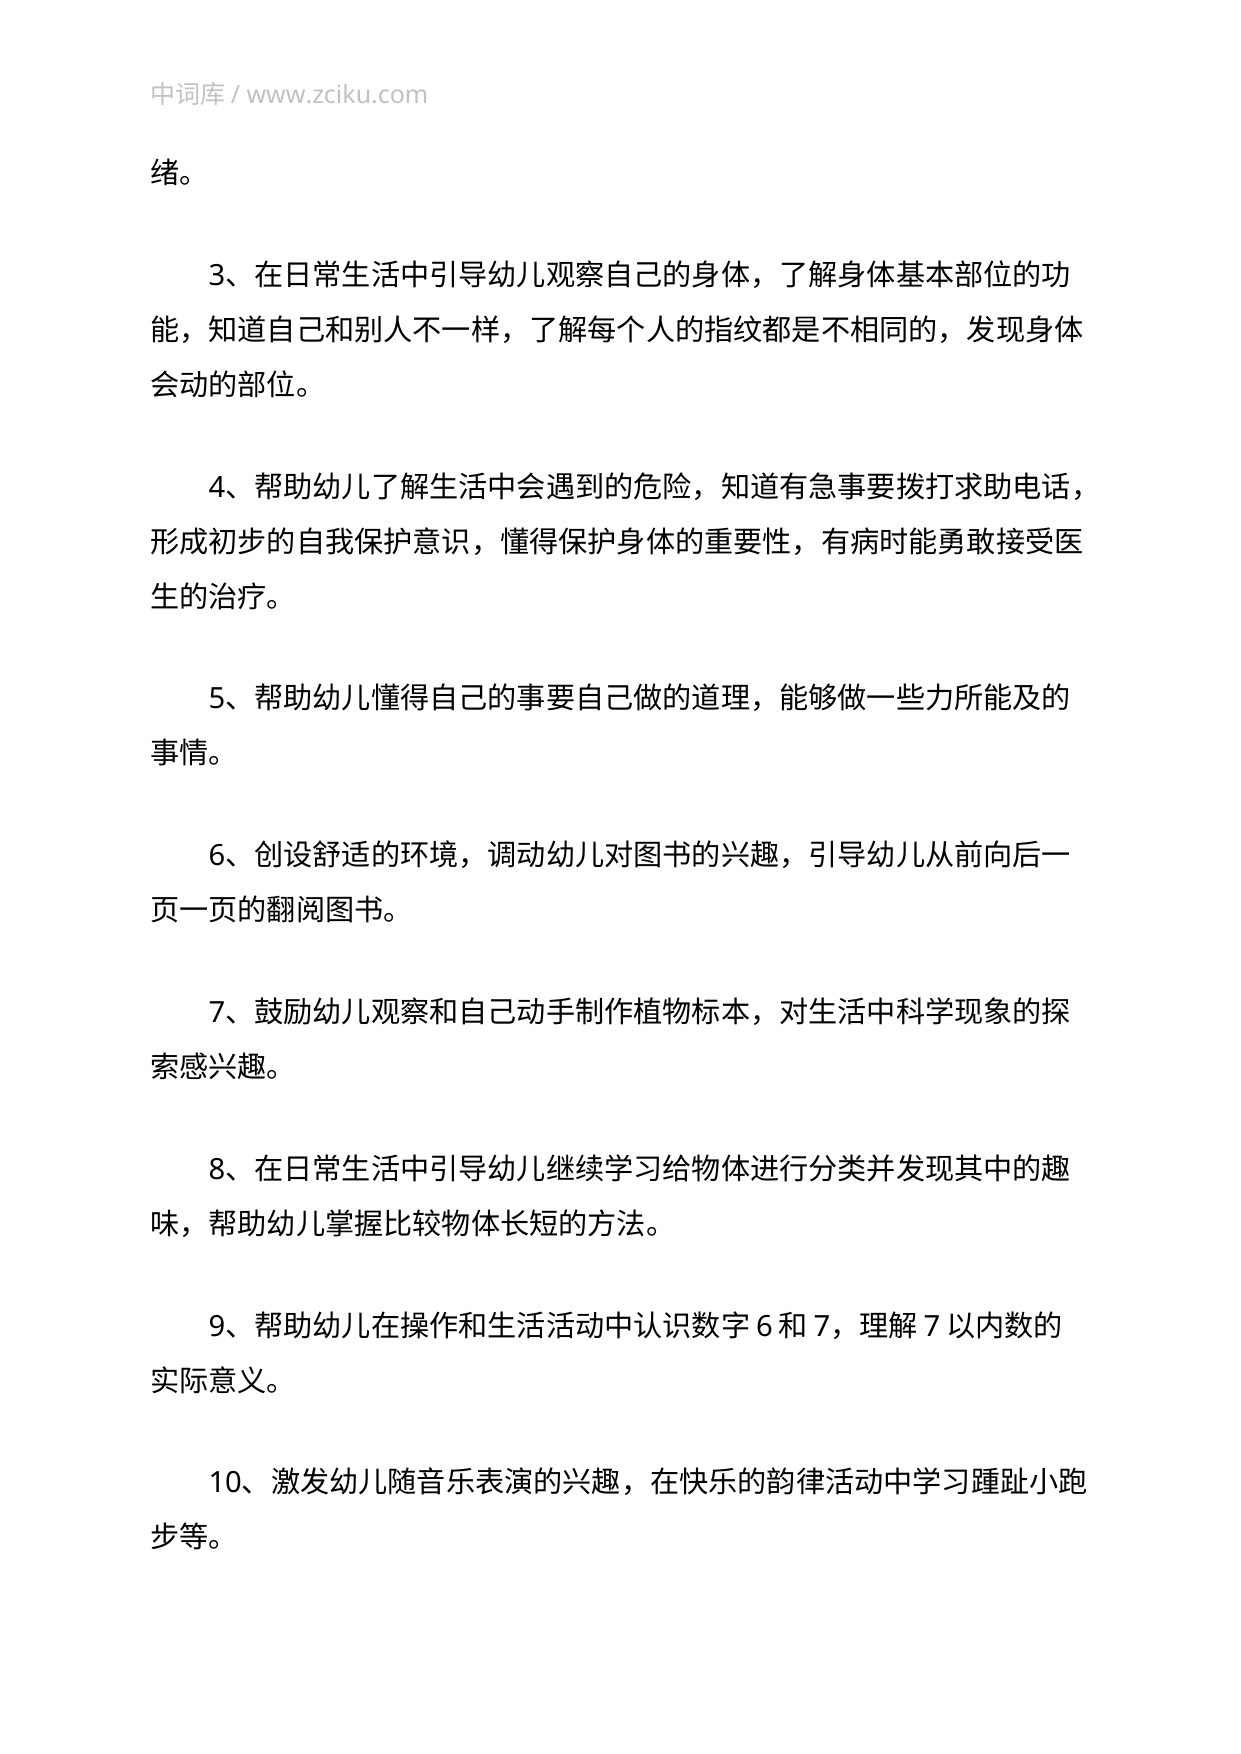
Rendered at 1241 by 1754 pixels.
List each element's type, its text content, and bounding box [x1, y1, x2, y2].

text 4、帮助幼儿了解生活中会遇到的危险，知道有急事要拨打求助电话，形成初步的自我保护意识，懂得保护身体的重要性，有病时能勇敢接受医生的治疗。 [150, 463, 1090, 616]
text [150, 150, 1090, 192]
text 9、帮助幼儿在操作和生活活动中认识数字6和7，理解7以内数的实际意义。 [150, 1302, 1090, 1399]
text 5、帮助幼儿懂得自己的事要自己做的道理，能够做一些力所能及的事情。 [150, 675, 1090, 772]
text 8、在日常生活中引导幼儿继续学习给物体进行分类并发现其中的趣味，帮助幼儿掌握比较物体长短的方法。 [150, 1145, 1090, 1243]
text 6、创设舒适的环境，调动幼儿对图书的兴趣，引导幼儿从前向后一页一页的翻阅图书。 [150, 832, 1090, 929]
text 10、激发幼儿随音乐表演的兴趣，在快乐的韵律活动中学习踵趾小跑步等。 [150, 1459, 1090, 1556]
text 7、鼓励幼儿观察和自己动手制作植物标本，对生活中科学现象的探索感兴趣。 [150, 989, 1090, 1086]
text 3、在日常生活中引导幼儿观察自己的身体，了解身体基本部位的功能，知道自己和别人不一样，了解每个人的指纹都是不相同的，发现身体会动的部位。 [150, 252, 1090, 404]
